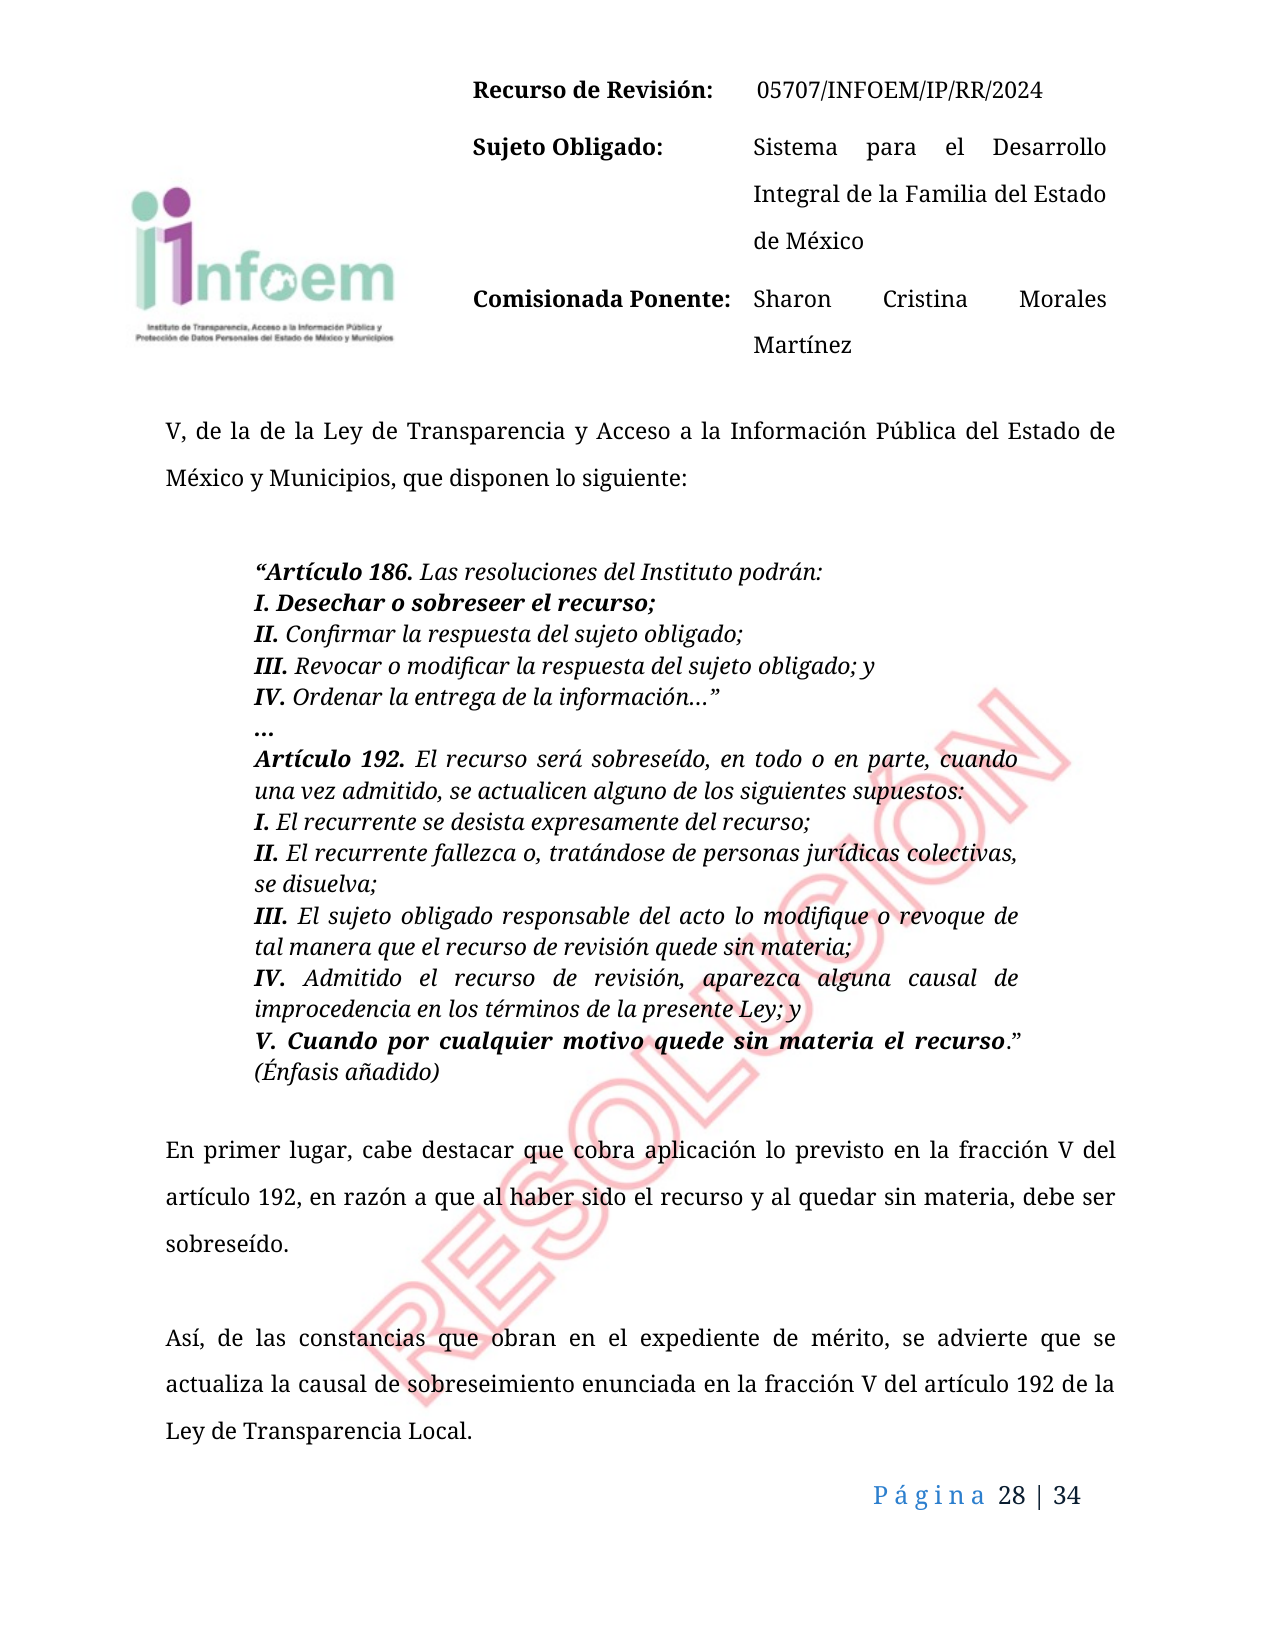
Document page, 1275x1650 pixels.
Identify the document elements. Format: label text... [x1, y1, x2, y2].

text IV. Admitido el recurso de revisión, aparezca alguna causal de improcedencia en los términos de la presente Ley; y [254, 962, 1022, 1024]
text II. Confirmar la respuesta del sujeto obligado; [254, 618, 1022, 649]
text “Artículo 186. Las resoluciones del Instituto podrán: [254, 556, 1022, 587]
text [165, 415, 1117, 493]
text II. El recurrente fallezca o, tratándose de personas jurídicas colectivas, se disuelva; [254, 837, 1022, 899]
text III. Revocar o modificar la respuesta del sujeto obligado; y [254, 649, 1022, 681]
text I. El recurrente se desista expresamente del recurso; [254, 806, 1022, 837]
text V. Cuando por cualquier motivo quede sin materia el recurso.” (Énfasis añadido) [254, 1024, 1022, 1087]
text I. Desechar o sobreseer el recurso; [254, 587, 1022, 618]
text En primer lugar, cabe destacar que cobra aplicación lo previsto en la fracción V del artículo 192, en razón a que al haber sido el recurso y al quedar sin materia, debe ser sobreseído. [165, 1134, 1117, 1259]
text Artículo 192. El recurso será sobreseído, en todo o en parte, cuando una vez admitido, se actualicen alguno de los siguientes supuestos: [254, 743, 1022, 806]
text ... [254, 712, 1022, 743]
text Así, de las constancias que obran en el expediente de mérito, se advierte que se actualiza la causal de sobreseimiento enunciada en la fracción V del artículo 192 de la Ley de Transparencia Local. [165, 1321, 1117, 1446]
text III. El sujeto obligado responsable del acto lo modifique o revoque de tal manera que el recurso de revisión quede sin materia; [254, 899, 1022, 962]
picture [2, 122, 1275, 1650]
text IV. Ordenar la entrega de la información…” [254, 681, 1022, 712]
